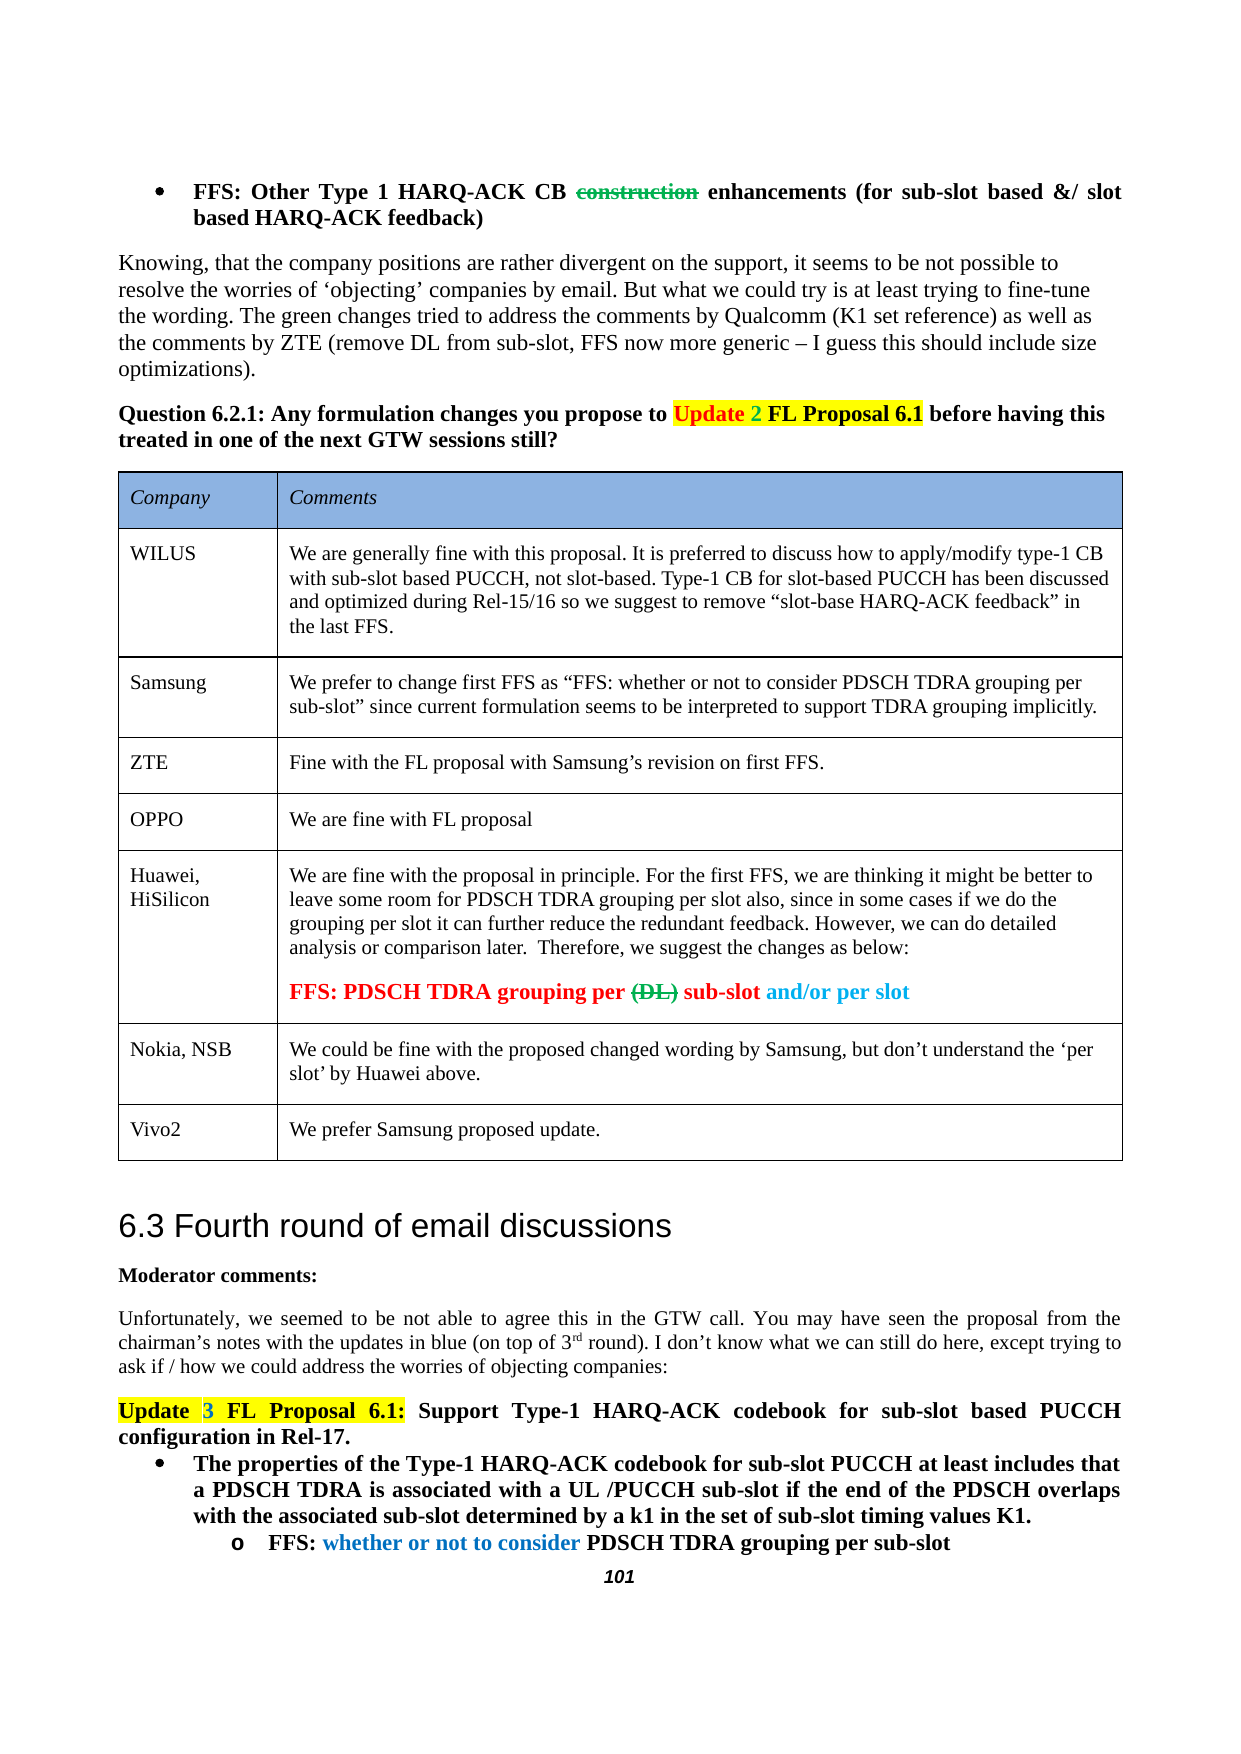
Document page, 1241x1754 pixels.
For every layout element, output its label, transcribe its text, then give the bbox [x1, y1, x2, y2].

text Question 6.2.1: Any formulation changes you propose to Update 2 FL Proposal 6.1 before having this treated in one of the next GTW sessions still? [118, 400, 1122, 453]
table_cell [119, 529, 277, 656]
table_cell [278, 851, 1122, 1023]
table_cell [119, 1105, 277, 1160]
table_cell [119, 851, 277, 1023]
text Knowing, that the company positions are rather divergent on the support, it seems to be not possible to resolve the worries of ‘objecting’ companies by email. But what we could try is at least trying to fine-tune the wording. The green changes tried to address the comments by Qualcomm (K1 set reference) as well as the comments by ZTE (remove DL from sub-slot, FFS now more generic – I guess this should include size optimizations). [118, 249, 1122, 381]
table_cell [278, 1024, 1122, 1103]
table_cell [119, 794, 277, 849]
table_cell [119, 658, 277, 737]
subtitle 6.3 Fourth round of email discussions [118, 1206, 1122, 1244]
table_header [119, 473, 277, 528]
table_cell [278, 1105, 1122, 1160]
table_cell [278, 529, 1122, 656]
text Update 3 FL Proposal 6.1: Support Type-1 HARQ-ACK codebook for sub-slot based PUCCH configuration in Rel-17. [118, 1397, 1122, 1450]
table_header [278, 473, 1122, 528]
list FFS: Other Type 1 HARQ-ACK CB construction enhancements (for sub-slot based &/ slot based HARQ-ACK feedback) [156, 178, 1122, 231]
text Unfortunately, we seemed to be not able to agree this in the GTW call. You may have seen the proposal from the chairman’s notes with the updates in blue (on top of 3rd round). I don’t know what we can still do here, except trying to ask if / how we could address the worries of objecting companies: [118, 1306, 1122, 1378]
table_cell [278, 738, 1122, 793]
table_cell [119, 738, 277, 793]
list The properties of the Type-1 HARQ-ACK codebook for sub-slot PUCCH at least includes that a PDSCH TDRA is associated with a UL /PUCCH sub-slot if the end of the PDSCH overlaps with the associated sub-slot determined by a k1 in the set of sub-slot timing values K1. [156, 1450, 1122, 1529]
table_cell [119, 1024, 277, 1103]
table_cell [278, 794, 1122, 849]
text Moderator comments: [118, 1263, 1122, 1287]
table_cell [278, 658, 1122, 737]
list FFS: whether or not to consider PDSCH TDRA grouping per sub-slot [231, 1529, 1122, 1557]
